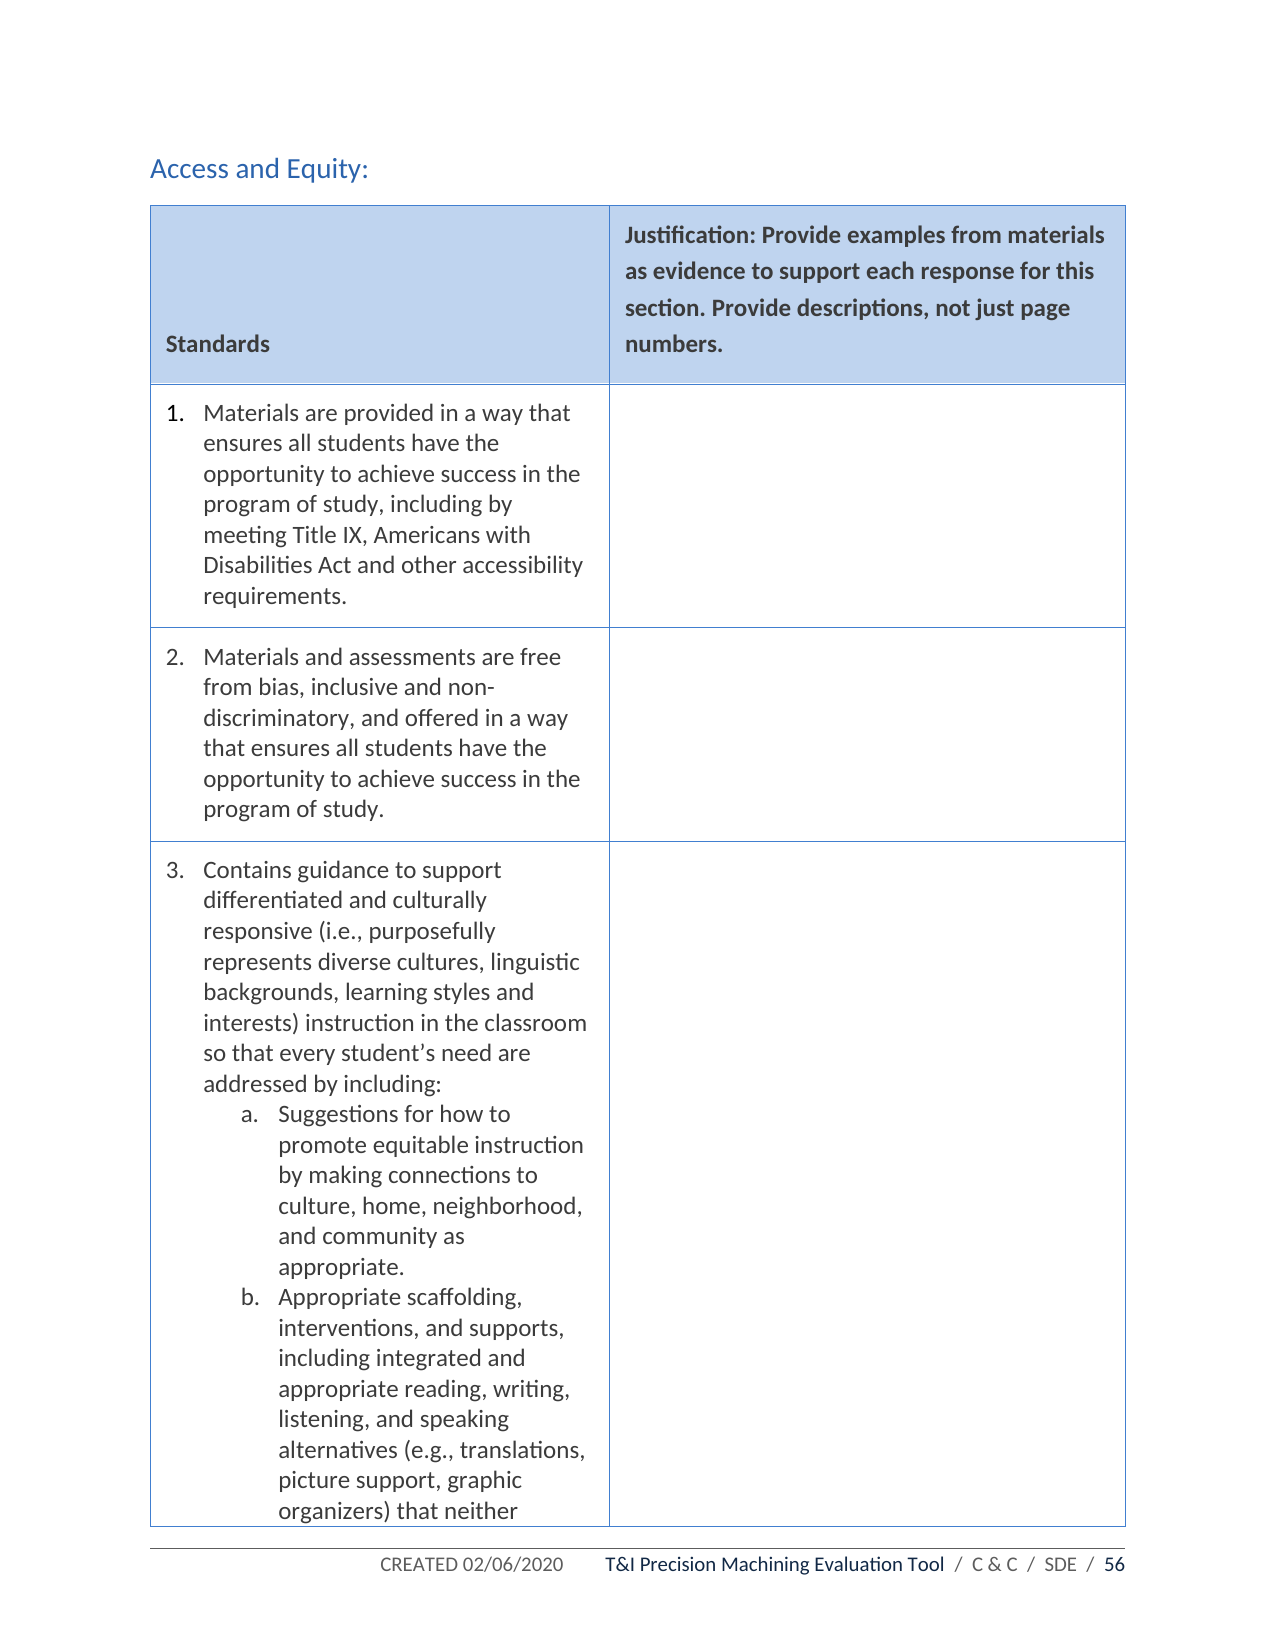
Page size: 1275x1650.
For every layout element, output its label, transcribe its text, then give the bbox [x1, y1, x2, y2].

table_cell Materials and assessments are free from bias, inclusive and non-discriminatory, and offered in a way that ensures all students have the opportunity to achieve success in the program of study. [151, 628, 609, 841]
table_cell [610, 385, 1125, 627]
table_cell Materials are provided in a way that ensures all students have the opportunity to achieve success in the program of study, including by meeting Title IX, Americans with Disabilities Act and other accessibility requirements. [151, 385, 609, 627]
table_cell [610, 842, 1125, 1526]
table_cell [610, 628, 1125, 841]
text Access and Equity: [150, 150, 1125, 186]
table_header Justification: Provide examples from materials as evidence to support each response for this section. Provide descriptions, not just page numbers. [610, 206, 1125, 383]
table_header Standards [151, 206, 609, 383]
